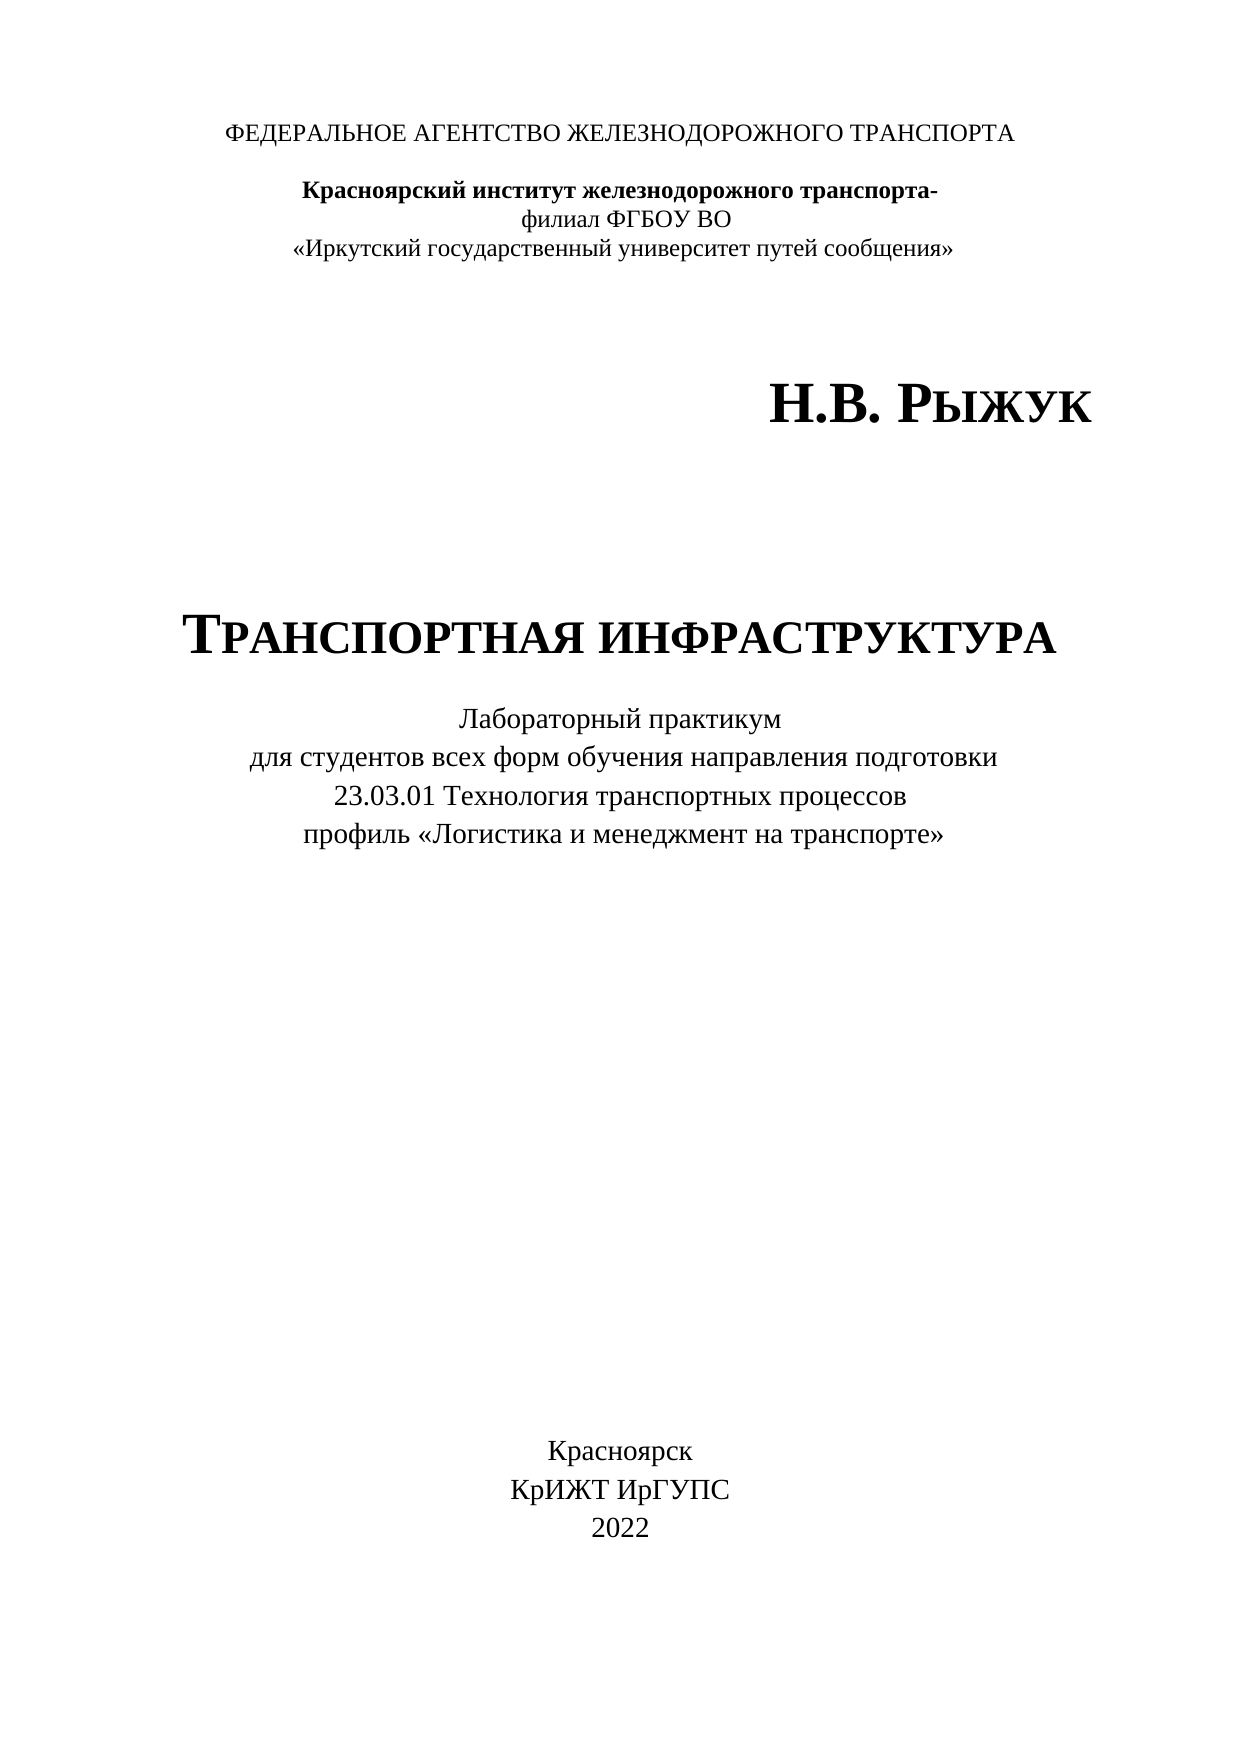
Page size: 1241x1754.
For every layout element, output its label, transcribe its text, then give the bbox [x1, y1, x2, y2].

text 23.03.01 Технология транспортных процессов [148, 778, 1092, 812]
text «Иркутский государственный университет путей сообщения» [148, 233, 1092, 262]
text Красноярский институт железнодорожного транспорта- [148, 176, 1092, 204]
text Н.В. Рыжук [148, 368, 1092, 435]
text профиль «Логистика и менеджмент на транспорте» [148, 817, 1092, 850]
text филиал ФГБОУ ВО [148, 204, 1092, 233]
text КрИЖТ ИрГУПС [148, 1472, 1092, 1505]
text 2022 [148, 1510, 1092, 1544]
text для студентов всех форм обучения направления подготовки [148, 739, 1092, 773]
text Лабораторный практикум [148, 701, 1092, 734]
text Красноярск [148, 1433, 1092, 1467]
text ФЕДЕРАЛЬНОЕ АГЕНТСТВО ЖЕЛЕЗНОДОРОЖНОГО ТРАНСПОРТА [148, 118, 1092, 147]
text Транспортная инфраструктура [148, 599, 1092, 666]
